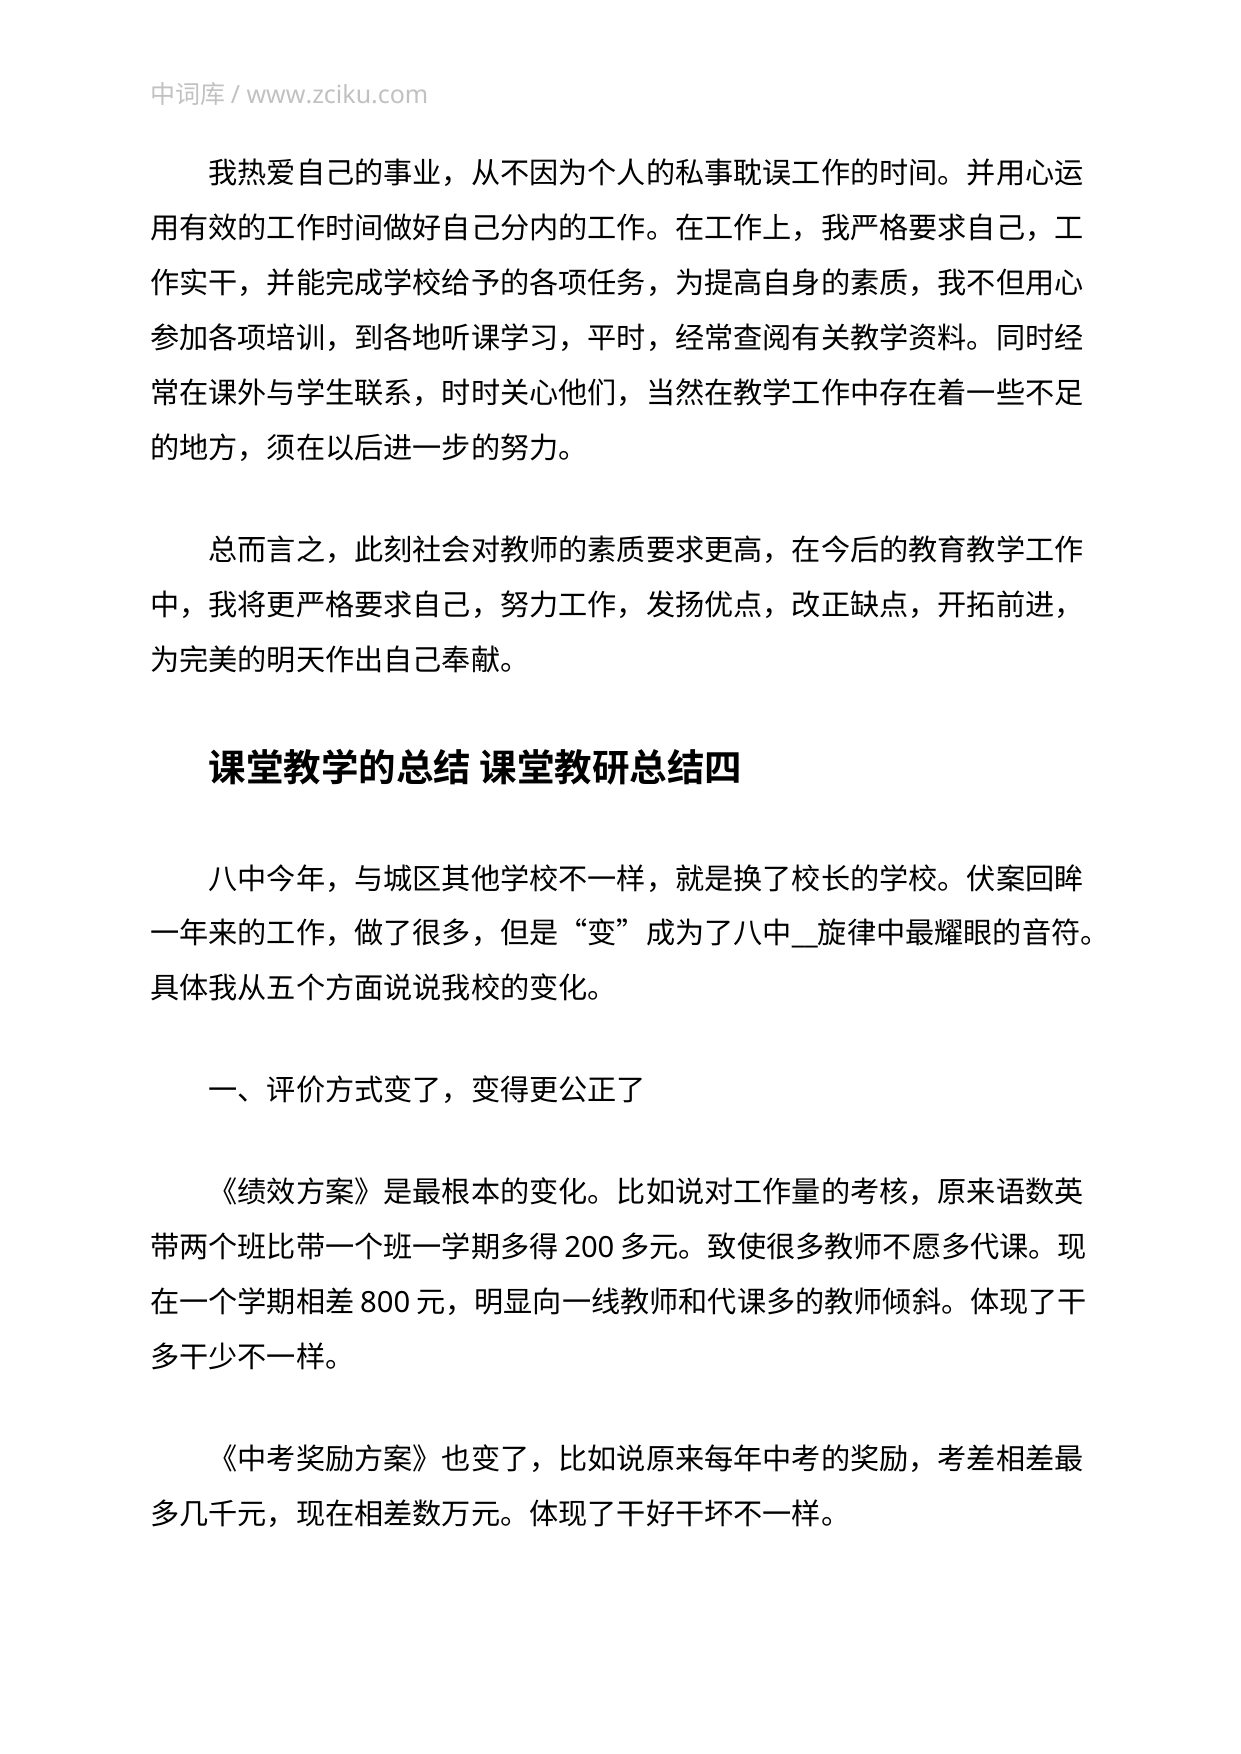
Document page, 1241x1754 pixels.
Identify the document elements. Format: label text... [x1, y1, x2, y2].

text 八中今年，与城区其他学校不一样，就是换了校长的学校。伏案回眸一年来的工作，做了很多，但是“变”成为了八中__旋律中最耀眼的音符。具体我从五个方面说说我校的变化。 [150, 855, 1090, 1007]
text 总而言之，此刻社会对教师的素质要求更高，在今后的教育教学工作中，我将更严格要求自己，努力工作，发扬优点，改正缺点，开拓前进，为完美的明天作出自己奉献。 [150, 526, 1090, 678]
text 《中考奖励方案》也变了，比如说原来每年中考的奖励，考差相差最多几千元，现在相差数万元。体现了干好干坏不一样。 [150, 1435, 1090, 1532]
text 一、评价方式变了，变得更公正了 [150, 1067, 1090, 1109]
text 课堂教学的总结 课堂教研总结四 [150, 738, 1090, 792]
text 《绩效方案》是最根本的变化。比如说对工作量的考核，原来语数英带两个班比带一个班一学期多得200多元。致使很多教师不愿多代课。现在一个学期相差800元，明显向一线教师和代课多的教师倾斜。体现了干多干少不一样。 [150, 1169, 1090, 1376]
text 我热爱自己的事业，从不因为个人的私事耽误工作的时间。并用心运用有效的工作时间做好自己分内的工作。在工作上，我严格要求自己，工作实干，并能完成学校给予的各项任务，为提高自身的素质，我不但用心参加各项培训，到各地听课学习，平时，经常查阅有关教学资料。同时经常在课外与学生联系，时时关心他们，当然在教学工作中存在着一些不足的地方，须在以后进一步的努力。 [150, 150, 1090, 467]
